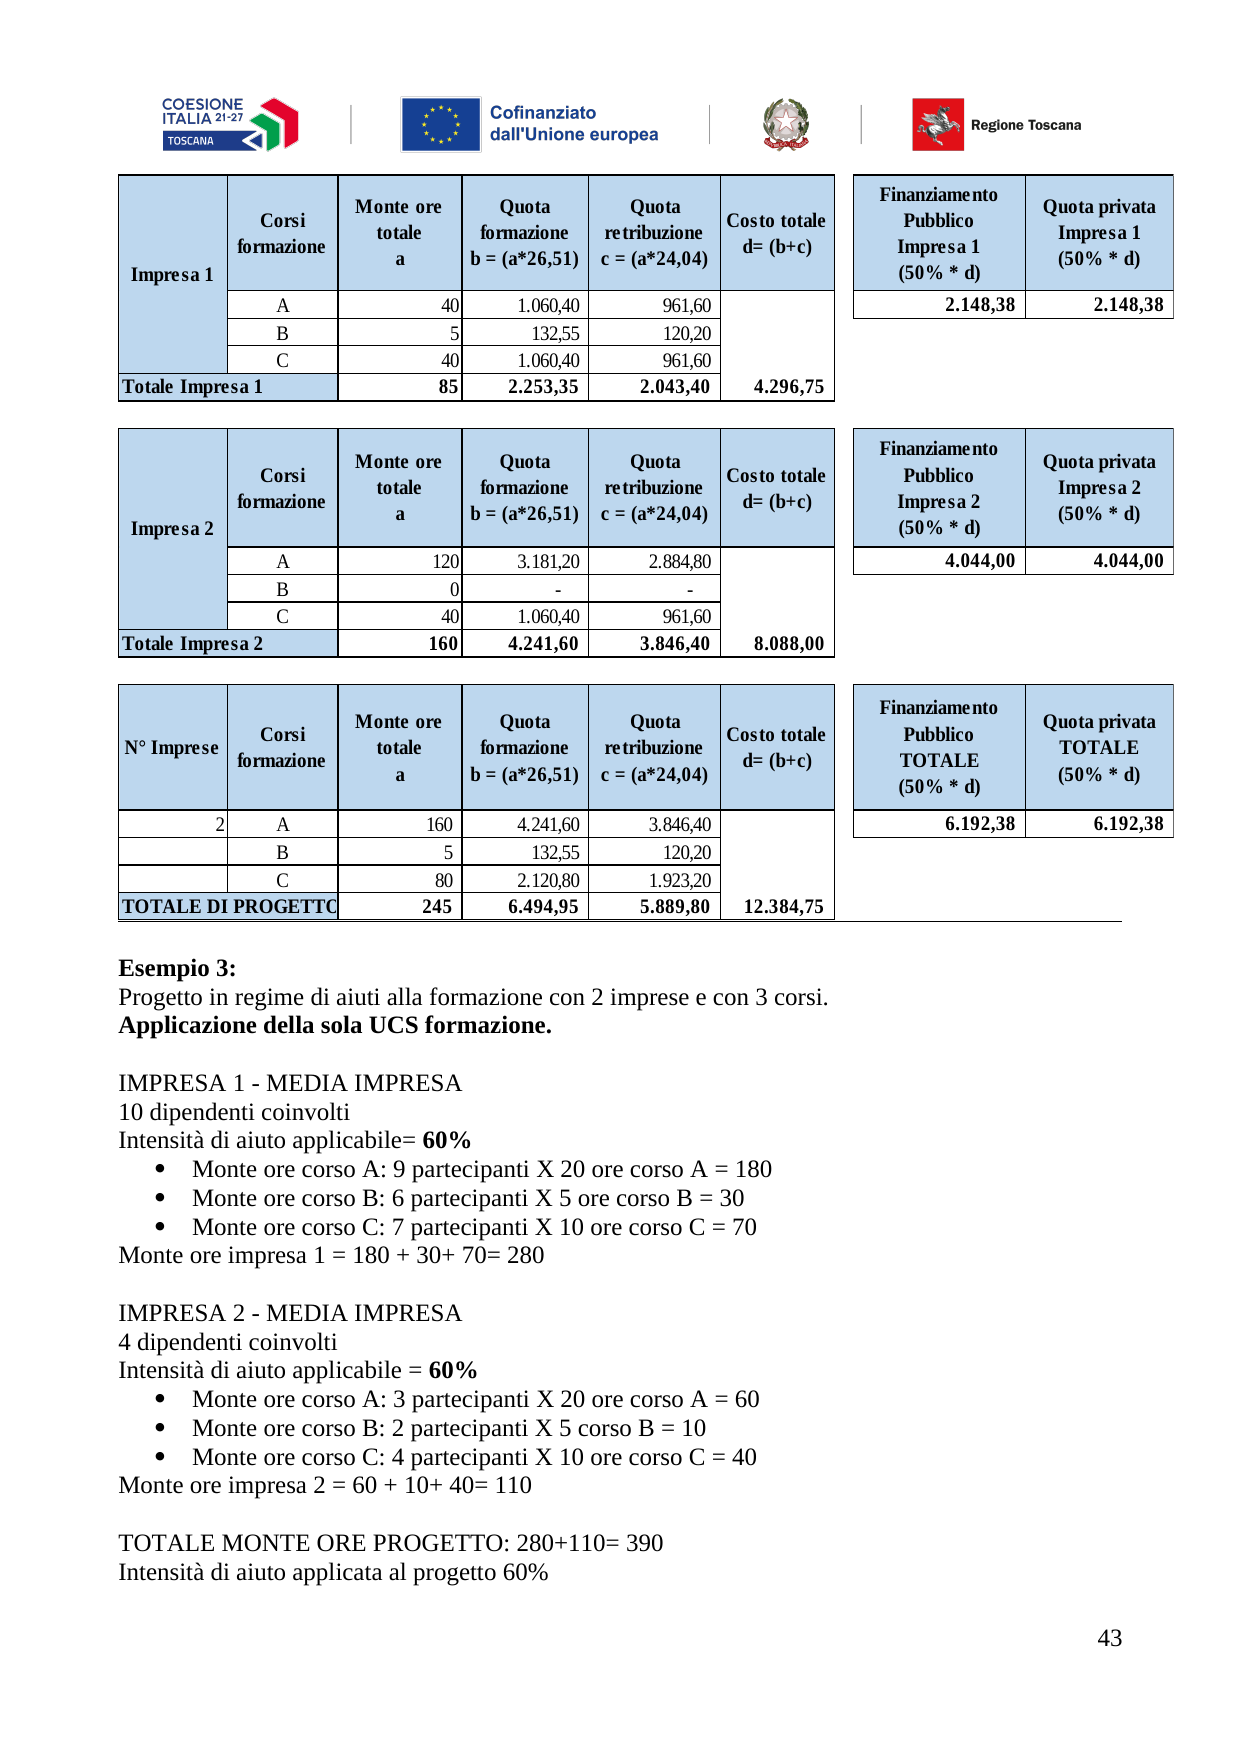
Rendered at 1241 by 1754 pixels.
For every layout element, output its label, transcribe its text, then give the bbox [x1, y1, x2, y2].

text 4 dipendenti coinvolti [118, 1327, 1122, 1355]
text Intensità di aiuto applicabile= 60% [118, 1125, 1122, 1154]
text Esempio 3: [118, 953, 1122, 982]
list Monte ore corso A: 9 partecipanti X 20 ore corso A = 180 [156, 1154, 1122, 1183]
list Monte ore corso B: 2 partecipanti X 5 corso B = 10 [156, 1413, 1122, 1442]
list Monte ore corso B: 6 partecipanti X 5 ore corso B = 30 [156, 1183, 1122, 1212]
text Applicazione della sola UCS formazione. [118, 1010, 1122, 1039]
text Monte ore impresa 1 = 180 + 30+ 70= 280 [118, 1240, 1122, 1269]
text Intensità di aiuto applicabile = 60% [118, 1355, 1122, 1384]
list Monte ore corso A: 3 partecipanti X 20 ore corso A = 60 [156, 1384, 1122, 1413]
text 10 dipendenti coinvolti [118, 1097, 1122, 1125]
text Monte ore impresa 2 = 60 + 10+ 40= 110 [118, 1470, 1122, 1499]
text Progetto in regime di aiuti alla formazione con 2 imprese e con 3 corsi. [118, 982, 1122, 1010]
list Monte ore corso C: 7 partecipanti X 10 ore corso C = 70 [156, 1212, 1122, 1240]
text TOTALE MONTE ORE PROGETTO: 280+110= 390 Intensità di aiuto applicata al progetto 60% [118, 1528, 1122, 1585]
text IMPRESA 1 - MEDIA IMPRESA [118, 1068, 1122, 1097]
text IMPRESA 2 - MEDIA IMPRESA [118, 1298, 1122, 1327]
list Monte ore corso C: 4 partecipanti X 10 ore corso C = 40 [156, 1442, 1122, 1470]
